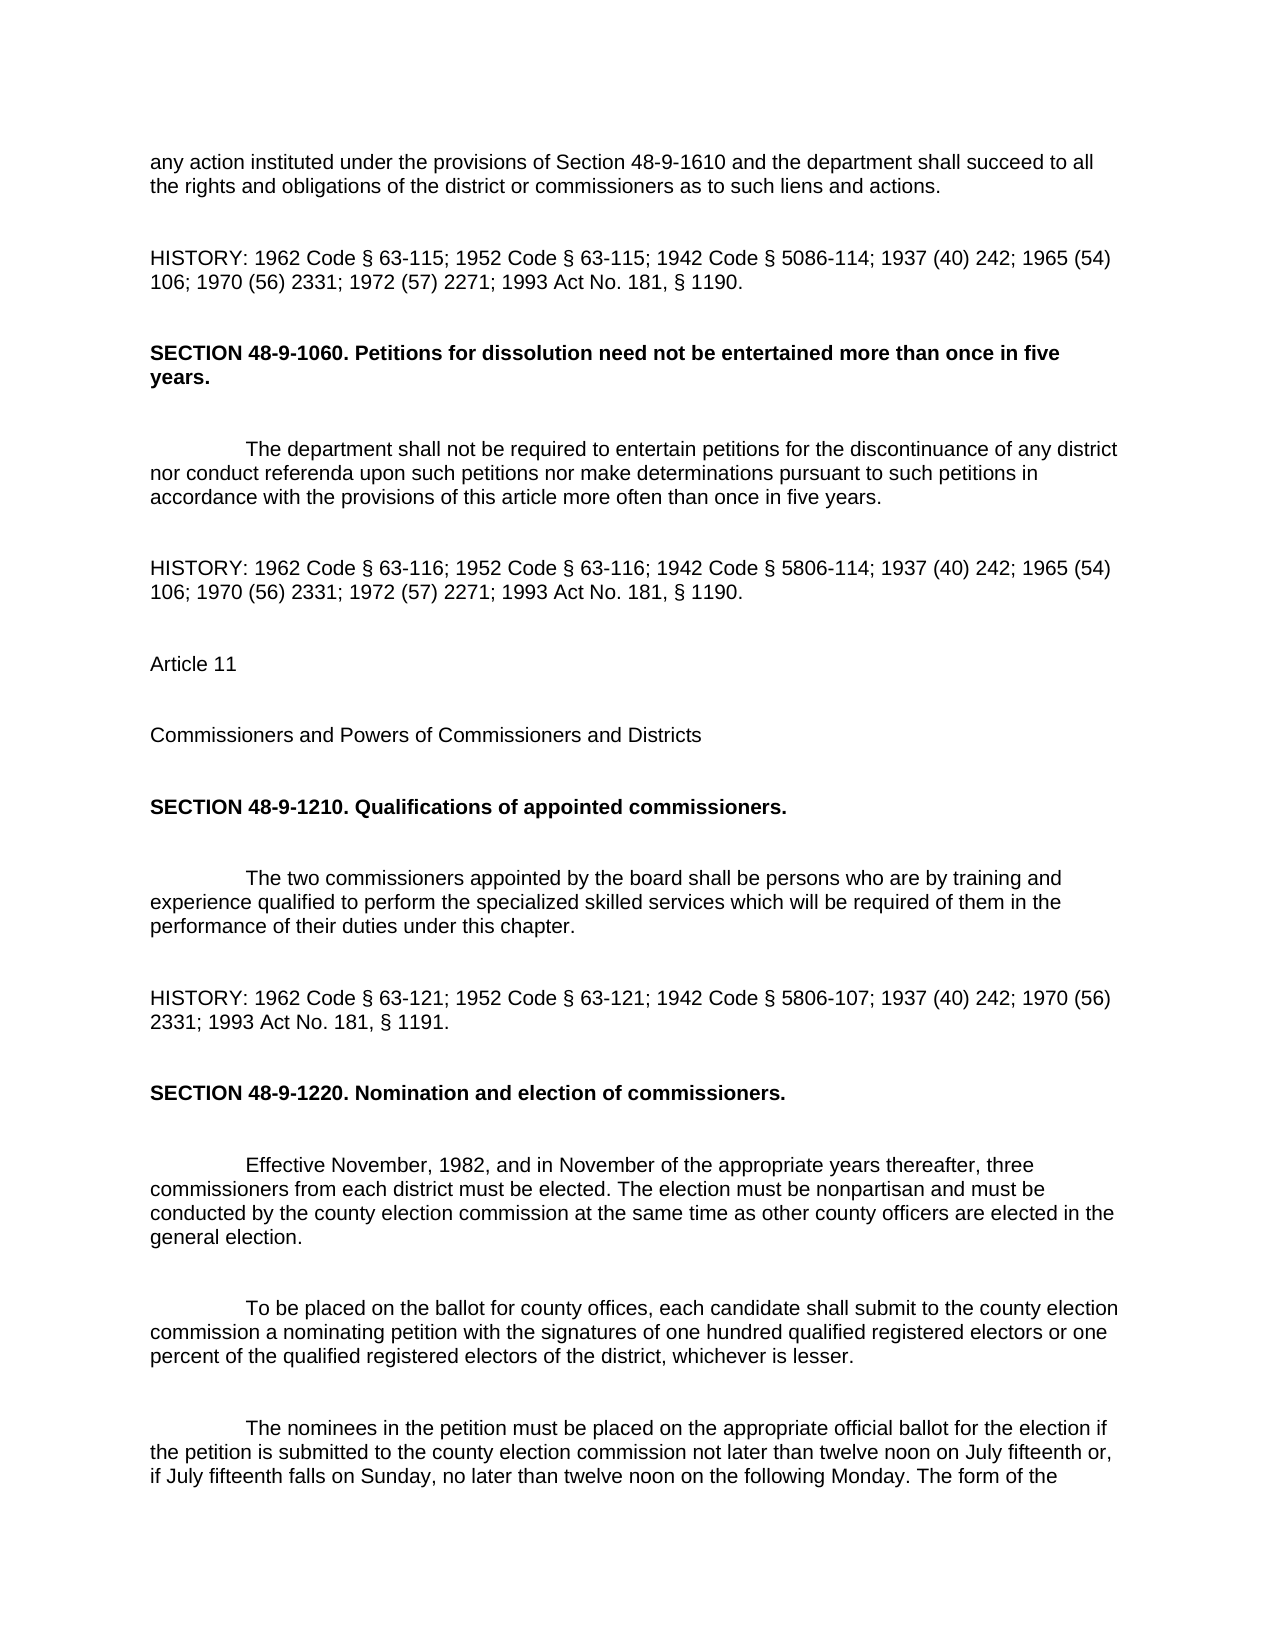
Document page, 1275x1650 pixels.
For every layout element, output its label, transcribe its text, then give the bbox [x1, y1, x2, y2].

text The department shall not be required to entertain petitions for the discontinuance of any district nor conduct referenda upon such petitions nor make determinations pursuant to such petitions in accordance with the provisions of this article more often than once in five years. [150, 437, 1125, 532]
text HISTORY: 1962 Code § 63-121; 1952 Code § 63-121; 1942 Code § 5806-107; 1937 (40) 242; 1970 (56) 2331; 1993 Act No. 181, § 1191. [150, 986, 1125, 1057]
text Article 11 [150, 652, 1125, 699]
text SECTION 48-9-1060. Petitions for dissolution need not be entertained more than once in five years. [150, 341, 1125, 413]
text The two commissioners appointed by the board shall be persons who are by training and experience qualified to perform the specialized skilled services which will be required of them in the performance of their duties under this chapter. [150, 866, 1125, 962]
text SECTION 48-9-1210. Qualifications of appointed commissioners. [150, 795, 1125, 842]
text HISTORY: 1962 Code § 63-116; 1952 Code § 63-116; 1942 Code § 5806-114; 1937 (40) 242; 1965 (54) 106; 1970 (56) 2331; 1972 (57) 2271; 1993 Act No. 181, § 1190. [150, 556, 1125, 628]
text SECTION 48-9-1220. Nomination and election of commissioners. [150, 1081, 1125, 1129]
text To be placed on the ballot for county offices, each candidate shall submit to the county election commission a nominating petition with the signatures of one hundred qualified registered electors or one percent of the qualified registered electors of the district, whichever is lesser. [150, 1296, 1125, 1392]
text Commissioners and Powers of Commissioners and Districts [150, 723, 1125, 771]
text Effective November, 1982, and in November of the appropriate years thereafter, three commissioners from each district must be elected. The election must be nonpartisan and must be conducted by the county election commission at the same time as other county officers are elected in the general election. [150, 1153, 1125, 1272]
text HISTORY: 1962 Code § 63-115; 1952 Code § 63-115; 1942 Code § 5086-114; 1937 (40) 242; 1965 (54) 106; 1970 (56) 2331; 1972 (57) 2271; 1993 Act No. 181, § 1190. [150, 246, 1125, 317]
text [150, 1416, 1125, 1488]
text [150, 150, 1125, 222]
